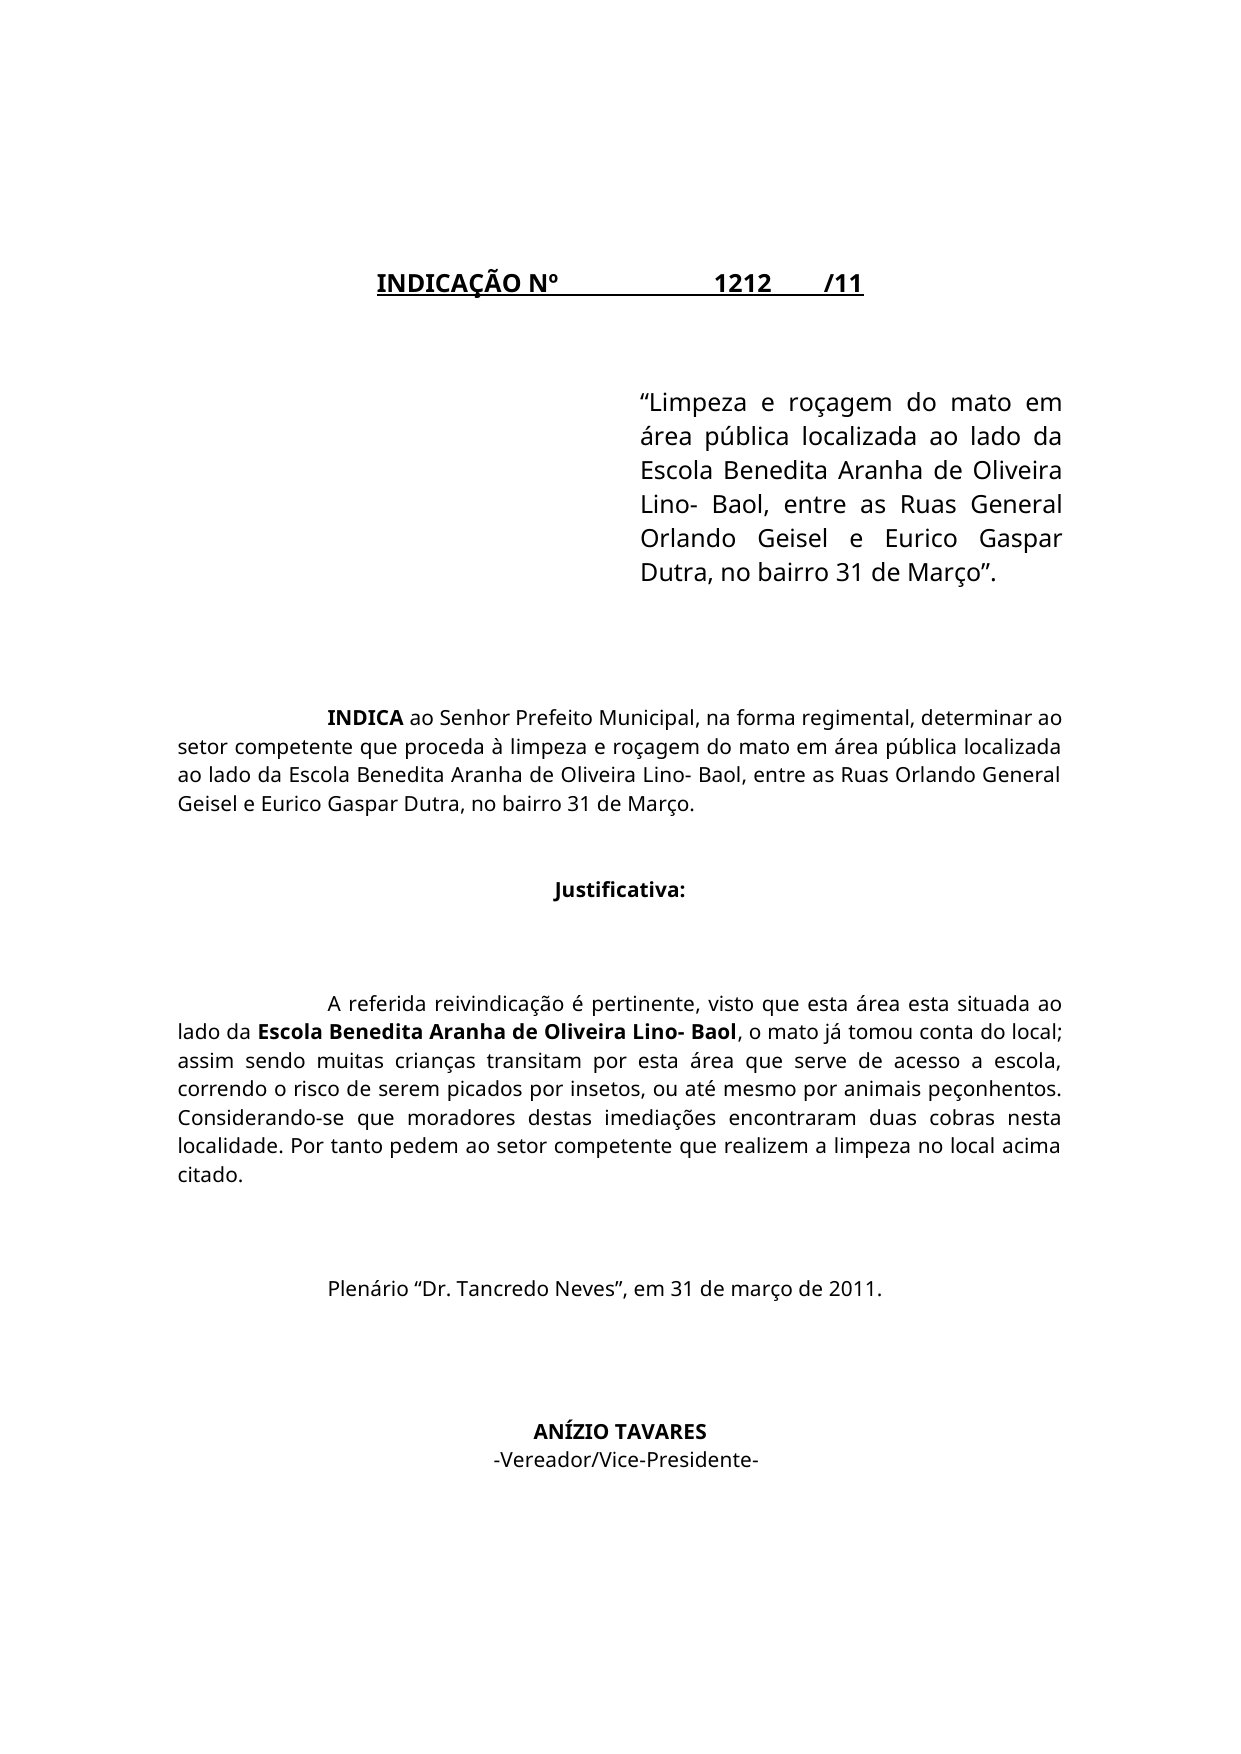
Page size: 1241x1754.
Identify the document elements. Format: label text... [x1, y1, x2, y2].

text INDICA ao Senhor Prefeito Municipal, na forma regimental, determinar ao setor competente que proceda à limpeza e roçagem do mato em área pública localizada ao lado da Escola Benedita Aranha de Oliveira Lino- Baol, entre as Ruas Orlando General Geisel e Eurico Gaspar Dutra, no bairro 31 de Março. [177, 703, 1063, 817]
text ANÍZIO TAVARES [177, 1417, 1063, 1445]
text A referida reivindicação é pertinente, visto que esta área esta situada ao lado da Escola Benedita Aranha de Oliveira Lino- Baol, o mato já tomou conta do local; assim sendo muitas crianças transitam por esta área que serve de acesso a escola, correndo o risco de serem picados por insetos, ou até mesmo por animais peçonhentos. Considerando-se que moradores destas imediações encontraram duas cobras nesta localidade. Por tanto pedem ao setor competente que realizem a limpeza no local acima citado. [177, 989, 1063, 1188]
text Plenário “Dr. Tancredo Neves”, em 31 de março de 2011. [177, 1274, 1063, 1303]
text “Limpeza e roçagem do mato em área pública localizada ao lado da Escola Benedita Aranha de Oliveira Lino- Baol, entre as Ruas General Orlando Geisel e Eurico Gaspar Dutra, no bairro 31 de Março”. [640, 385, 1063, 589]
text Justificativa: [177, 874, 1063, 903]
title INDICAÇÃO Nº 1212 /11 [177, 266, 1063, 300]
text -Vereador/Vice-Presidente- [177, 1445, 1063, 1474]
